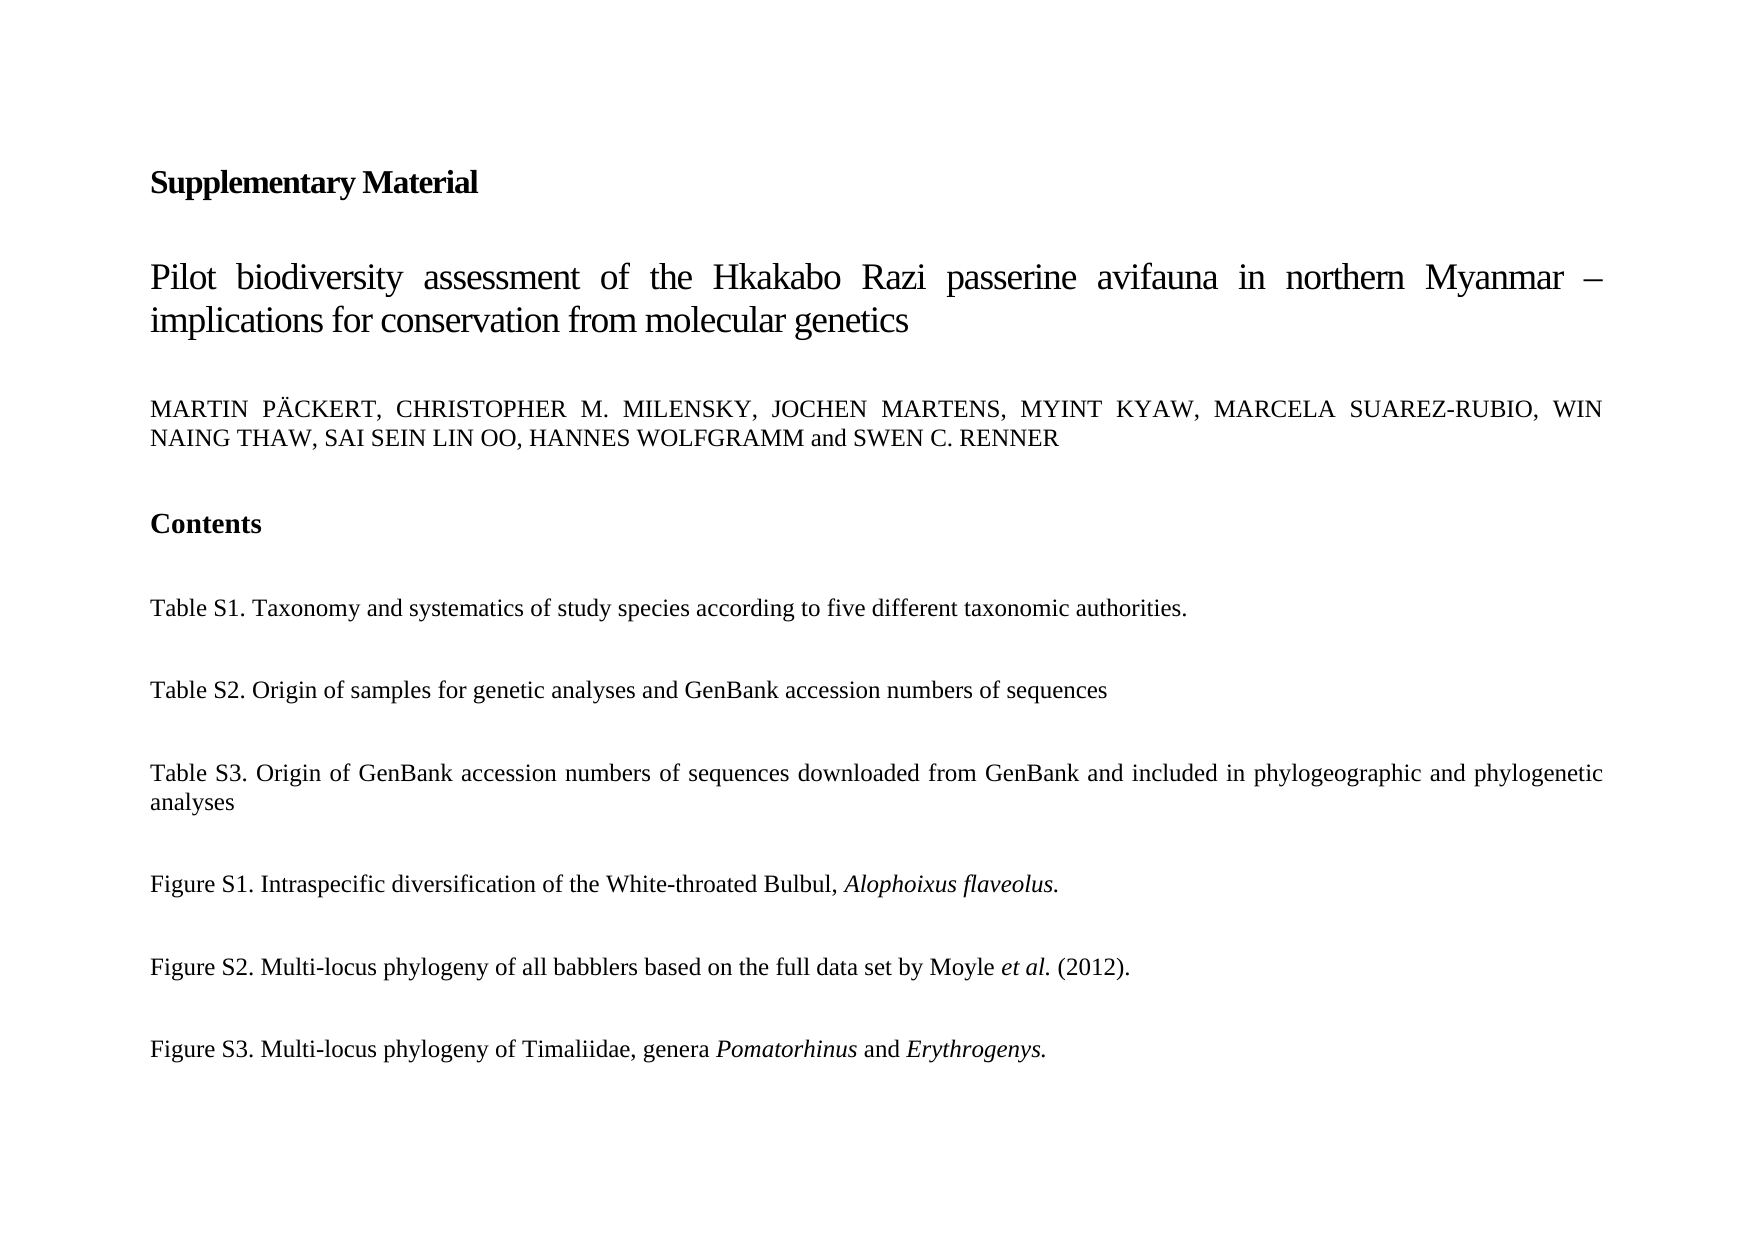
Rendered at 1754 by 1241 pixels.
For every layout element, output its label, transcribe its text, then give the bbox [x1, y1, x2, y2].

text Table S1. Taxonomy and systematics of study species according to five different taxonomic authorities. [150, 593, 1604, 622]
text Figure S3. Multi-locus phylogeny of Timaliidae, genera Pomatorhinus and Erythrogenys. [150, 1034, 1604, 1063]
text Contents [150, 506, 1604, 539]
text Figure S1. Intraspecific diversification of the White-throated Bulbul, Alophoixus flaveolus. [150, 869, 1604, 898]
title Pilot biodiversity assessment of the Hkakabo Razi passerine avifauna in northern Myanmar – implications for conservation from molecular genetics [150, 254, 1604, 341]
text Table S2. Origin of samples for genetic analyses and GenBank accession numbers of sequences [150, 676, 1604, 704]
title Supplementary Material [150, 162, 1604, 201]
text Figure S2. Multi-locus phylogeny of all babblers based on the full data set by Moyle et al. (2012). [150, 952, 1604, 981]
text MARTIN PÄCKERT, CHRISTOPHER M. MILENSKY, JOCHEN MARTENS, MYINT KYAW, MARCELA SUAREZ-RUBIO, WIN NAING THAW, SAI SEIN LIN OO, HANNES WOLFGRAMM and SWEN C. RENNER [150, 394, 1604, 452]
text Table S3. Origin of GenBank accession numbers of sequences downloaded from GenBank and included in phylogeographic and phylogenetic analyses [150, 758, 1604, 816]
